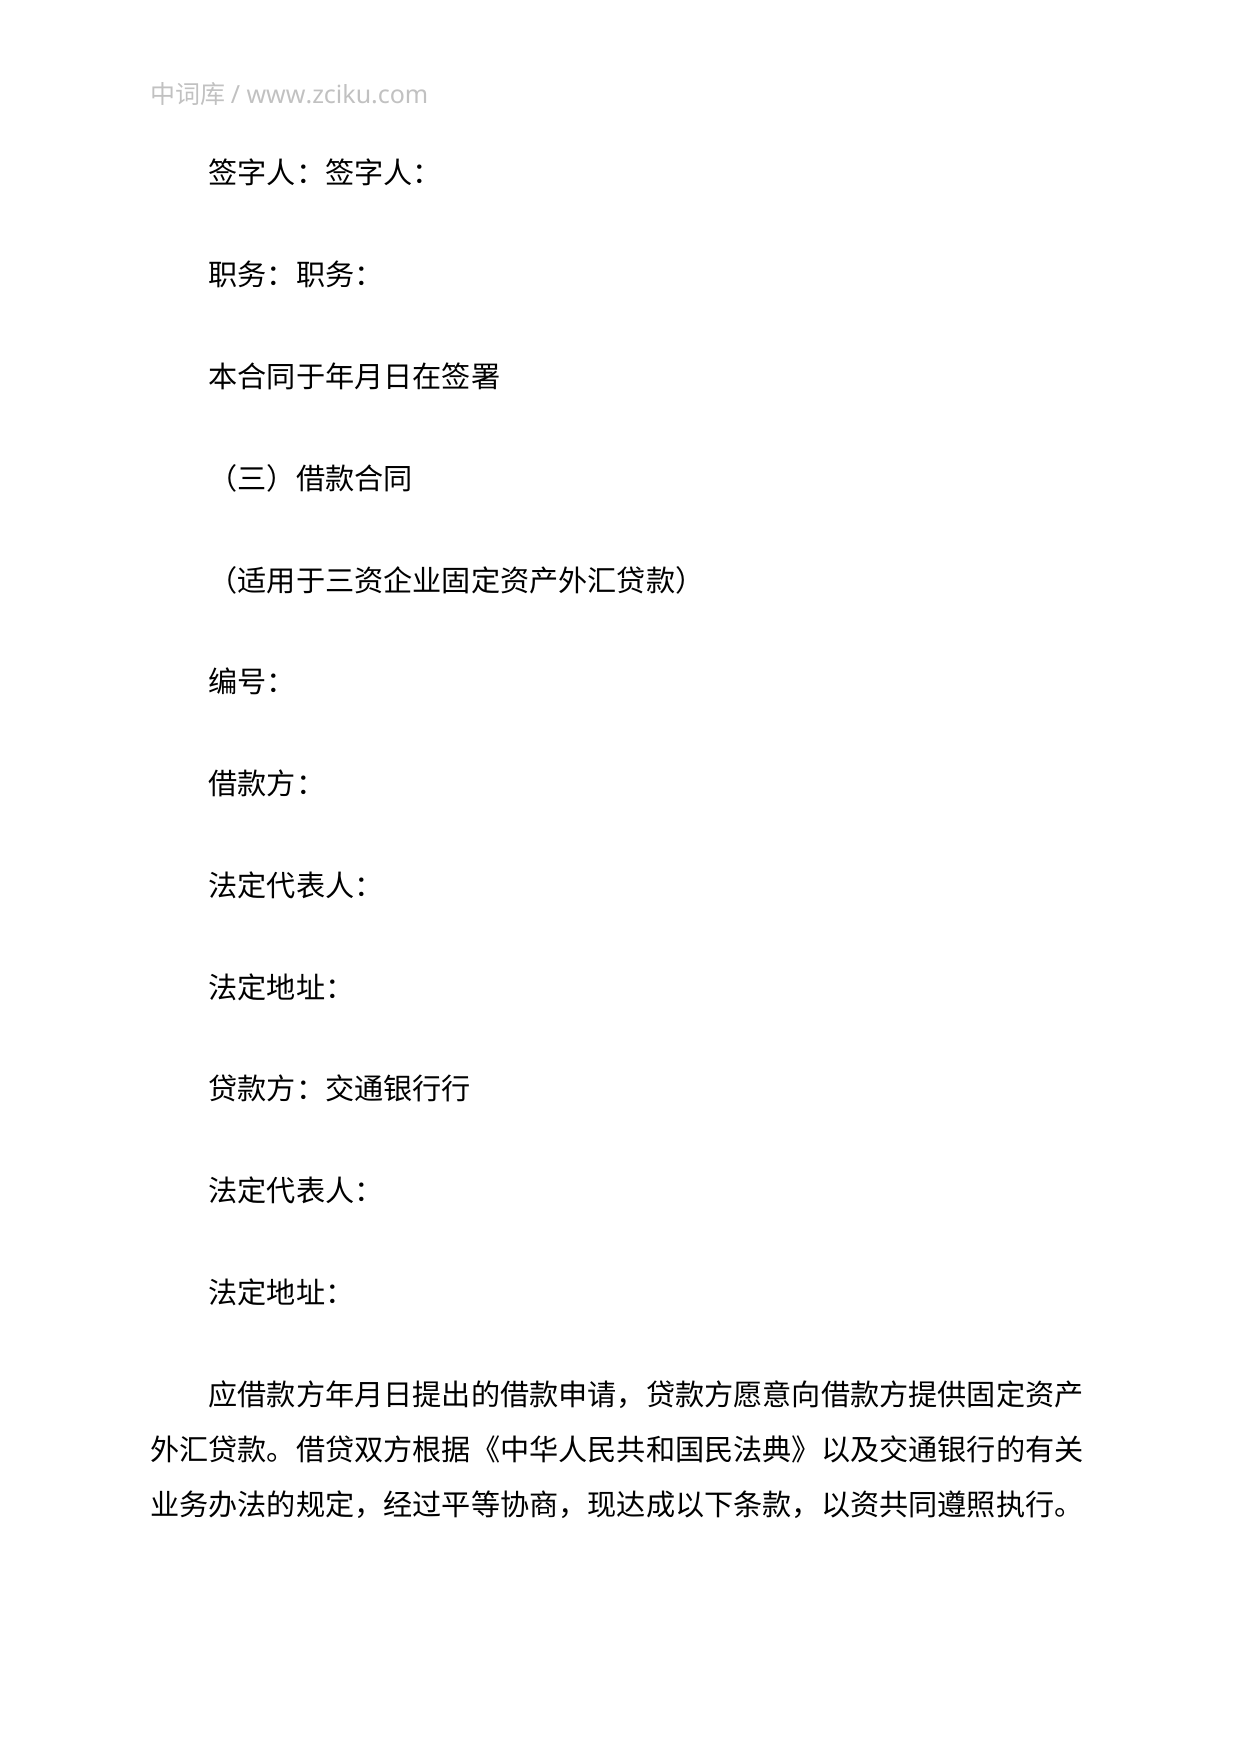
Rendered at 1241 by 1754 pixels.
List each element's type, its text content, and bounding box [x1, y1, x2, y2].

text 应借款方年月日提出的借款申请，贷款方愿意向借款方提供固定资产外汇贷款。借贷双方根据《中华人民共和国民法典》以及交通银行的有关业务办法的规定，经过平等协商，现达成以下条款，以资共同遵照执行。 [150, 1371, 1090, 1523]
text 职务：职务： [150, 252, 1090, 294]
text （适用于三资企业固定资产外汇贷款） [150, 557, 1090, 599]
text 编号： [150, 659, 1090, 701]
text 签字人：签字人： [150, 150, 1090, 192]
text 法定代表人： [150, 1168, 1090, 1210]
text 本合同于年月日在签署 [150, 353, 1090, 396]
text 法定地址： [150, 1269, 1090, 1312]
text 贷款方：交通银行行 [150, 1066, 1090, 1108]
text 法定代表人： [150, 862, 1090, 905]
text （三）借款合同 [150, 455, 1090, 498]
text 法定地址： [150, 964, 1090, 1006]
text 借款方： [150, 761, 1090, 803]
